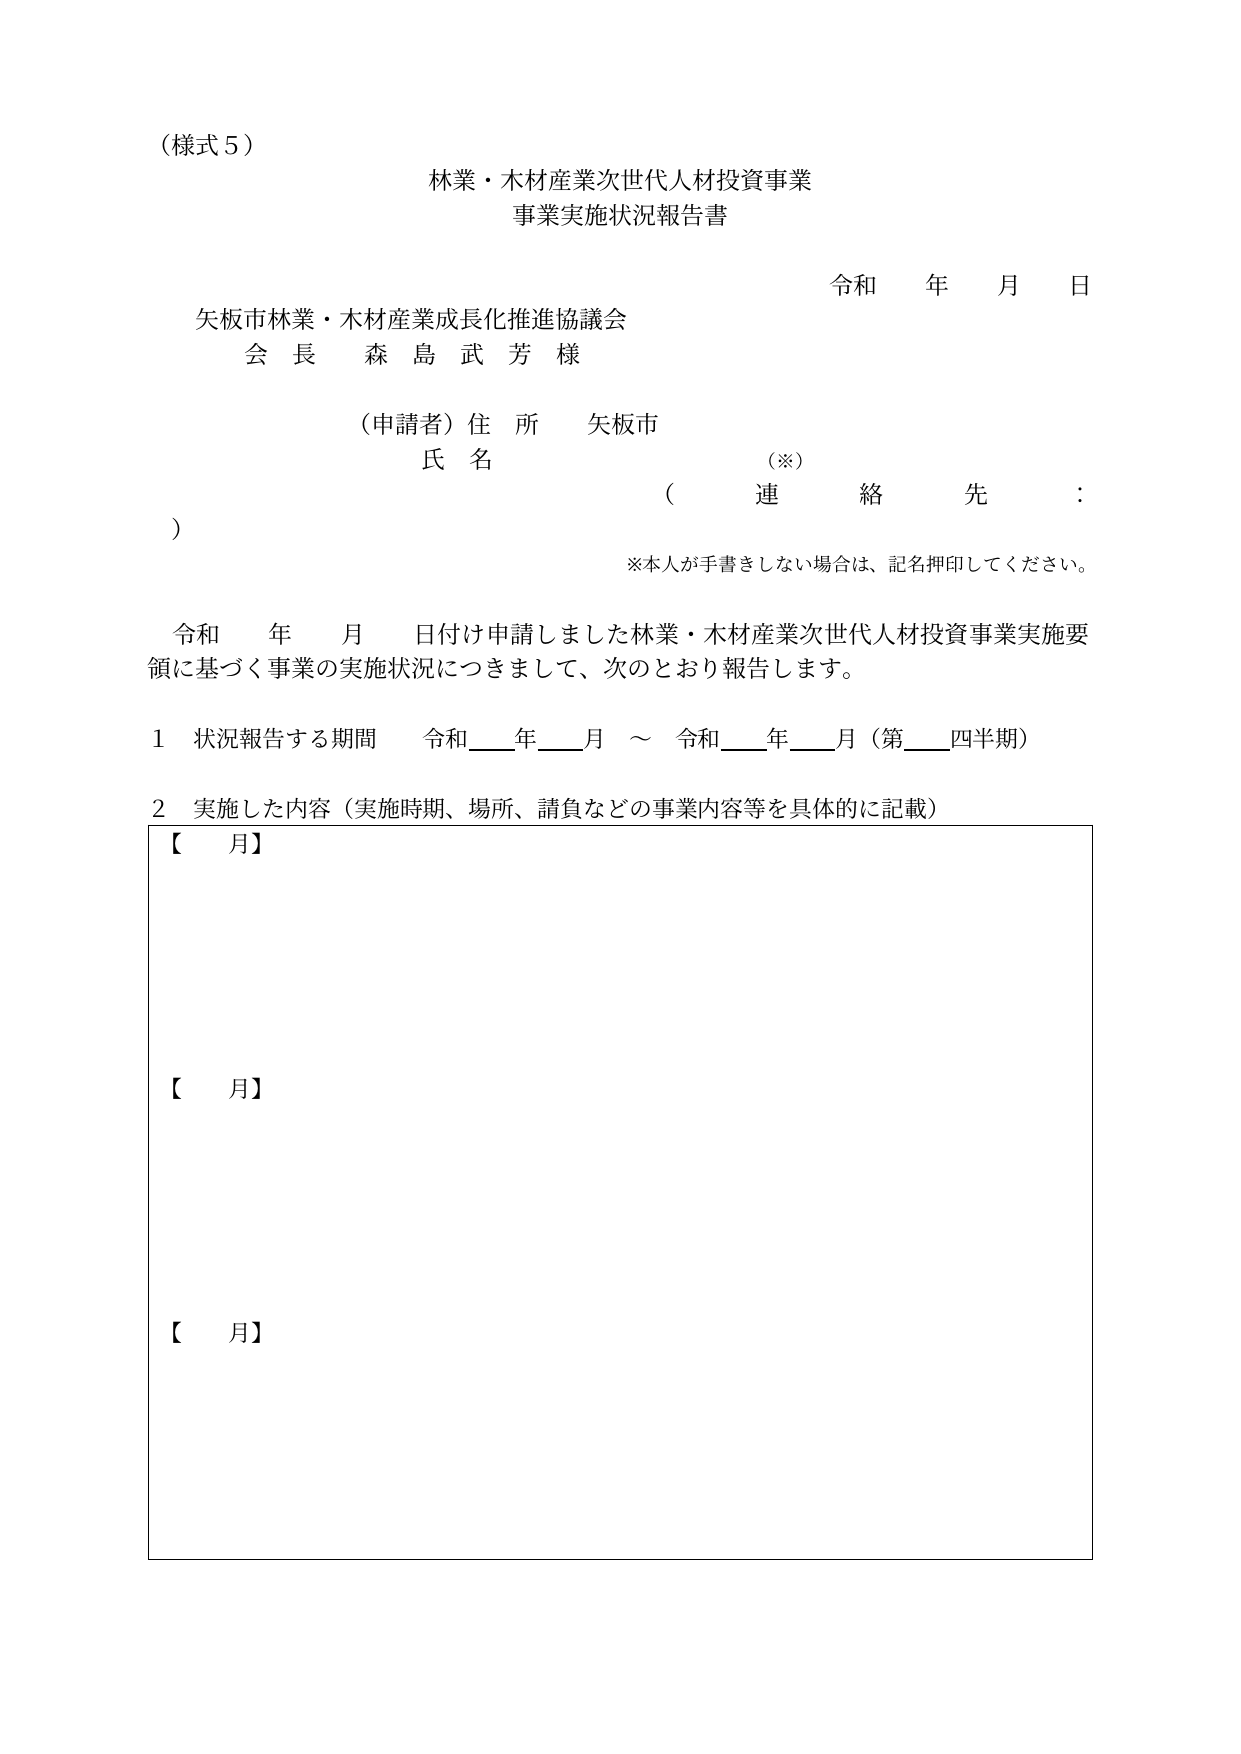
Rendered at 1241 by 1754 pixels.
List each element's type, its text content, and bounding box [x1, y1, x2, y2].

text ※本人が手書きしない場合は、記名押印してください。 [148, 545, 1092, 580]
text 会 長 森 島 武 芳 様 [148, 336, 1092, 371]
text 林業・木材産業次世代人材投資事業 [148, 162, 1092, 196]
text ２ 実施した内容（実施時期、場所、請負などの事業内容等を具体的に記載） [148, 790, 1092, 824]
text （連絡先： ） [148, 476, 1092, 545]
text 令和 年 月 日付け申請しました林業・木材産業次世代人材投資事業実施要領に基づく事業の実施状況につきまして、次のとおり報告します。 [148, 615, 1092, 685]
text 矢板市林業・木材産業成長化推進協議会 [148, 301, 1092, 336]
table_header 【 月】 【 月】 【 月】 [149, 826, 1092, 1558]
text 氏 名 （※） [148, 441, 1092, 476]
text 事業実施状況報告書 [148, 196, 1092, 231]
text 令和 年 月 日 [148, 266, 1092, 301]
text １ 状況報告する期間 令和 年 月 ～ 令和 年 月（第 四半期） [148, 720, 1092, 755]
text （様式５） [148, 127, 1092, 162]
text （申請者）住 所 矢板市 [148, 406, 1092, 441]
